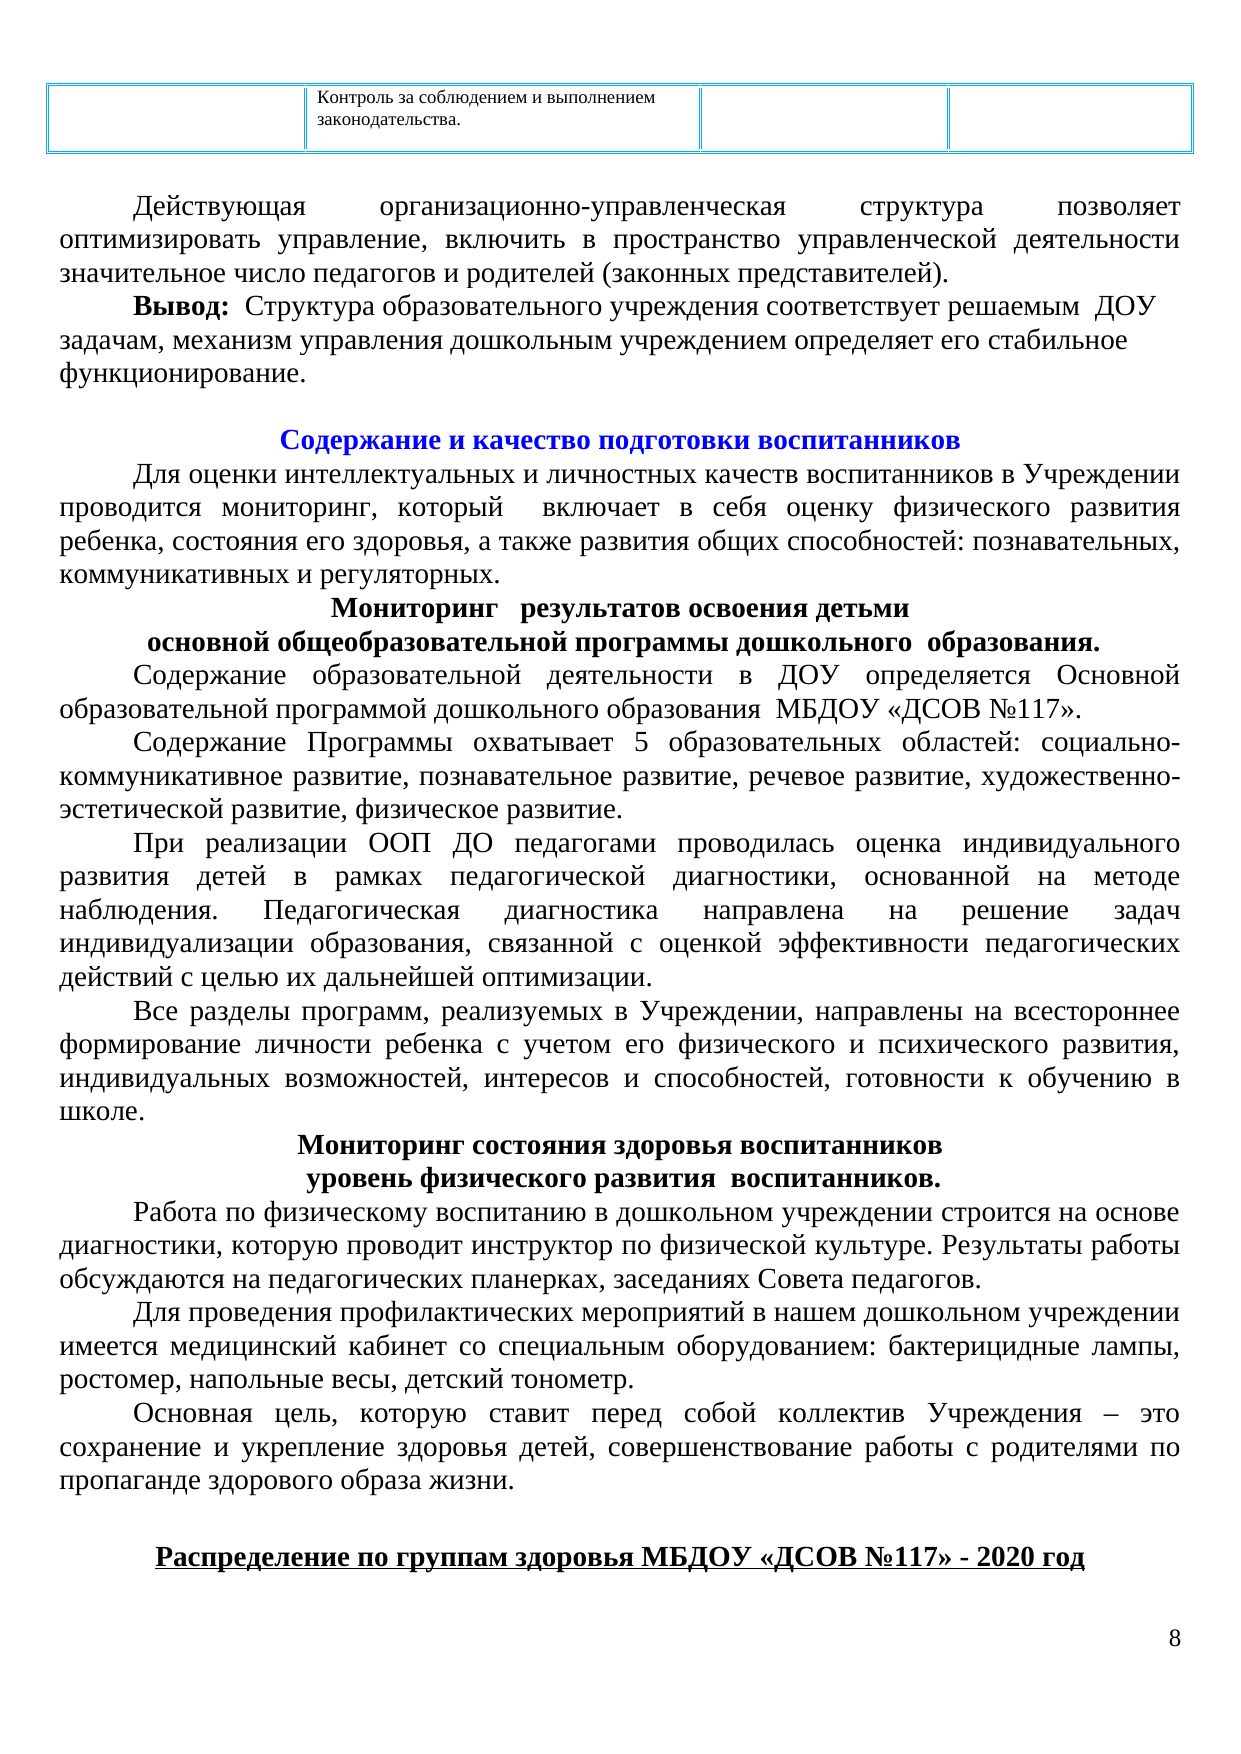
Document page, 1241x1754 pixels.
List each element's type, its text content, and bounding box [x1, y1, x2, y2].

text Действующая организационно-управленческая структура позволяет оптимизировать управление, включить в пространство управленческой деятельности значительное число педагогов и родителей (законных представителей). [59, 188, 1181, 288]
text Мониторинг результатов освоения детьми [59, 590, 1181, 624]
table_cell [306, 84, 701, 151]
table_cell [949, 86, 1191, 151]
text Содержание и качество подготовки воспитанников [59, 422, 1181, 456]
text основной общеобразовательной программы дошкольного образования. [59, 624, 1181, 657]
text Вывод: Структура образовательного учреждения соответствует решаемым ДОУ задачам, механизм управления дошкольным учреждением определяет его стабильное функционирование. [307, 288, 1181, 389]
text Содержание Программы охватывает 5 образовательных областей: социально-коммуникативное развитие, познавательное развитие, речевое развитие, художественно-эстетической развитие, физическое развитие. [59, 724, 1181, 825]
table_cell Профсоюзный комитет [49, 84, 306, 151]
text Содержание образовательной деятельности в ДОУ определяется Основной образовательной программой дошкольного образования МБДОУ «ДСОВ №117». [59, 657, 1181, 724]
text Распределение по группам здоровья МБДОУ «ДСОВ №117» - 2020 год [59, 1539, 1181, 1572]
text Работа по физическому воспитанию в дошкольном учреждении строится на основе диагностики, которую проводит инструктор по физической культуре. Результаты работы обсуждаются на педагогических планерках, заседаниях Совета педагогов. [59, 1194, 1181, 1294]
text Все разделы программ, реализуемых в Учреждении, направлены на всестороннее формирование личности ребенка с учетом его физического и психического развития, индивидуальных возможностей, интересов и способностей, готовности к обучению в школе. [59, 993, 1181, 1127]
text Основная цель, которую ставит перед собой коллектив Учреждения – это сохранение и укрепление здоровья детей, совершенствование работы с родителями по пропаганде здорового образа жизни. [59, 1395, 1181, 1496]
table_cell Члены коллектива [701, 84, 949, 151]
text уровень физического развития воспитанников. [59, 1160, 1181, 1194]
text Для проведения профилактических мероприятий в нашем дошкольном учреждении имеется медицинский кабинет со специальным оборудованием: бактерицидные лампы, ростомер, напольные весы, детский тонометр. [59, 1294, 1181, 1395]
text При реализации ООП ДО педагогами проводилась оценка индивидуального развития детей в рамках педагогической диагностики, основанной на методе наблюдения. Педагогическая диагностика направлена на решение задач индивидуализации образования, связанной с оценкой эффективности педагогических действий с целью их дальнейшей оптимизации. [59, 825, 1181, 993]
text Мониторинг состояния здоровья воспитанников [59, 1127, 1181, 1160]
text Для оценки интеллектуальных и личностных качеств воспитанников в Учреждении проводится мониторинг, который включает в себя оценку физического развития ребенка, состояния его здоровья, а также развития общих способностей: познавательных, коммуникативных и регуляторных. [59, 456, 1181, 590]
